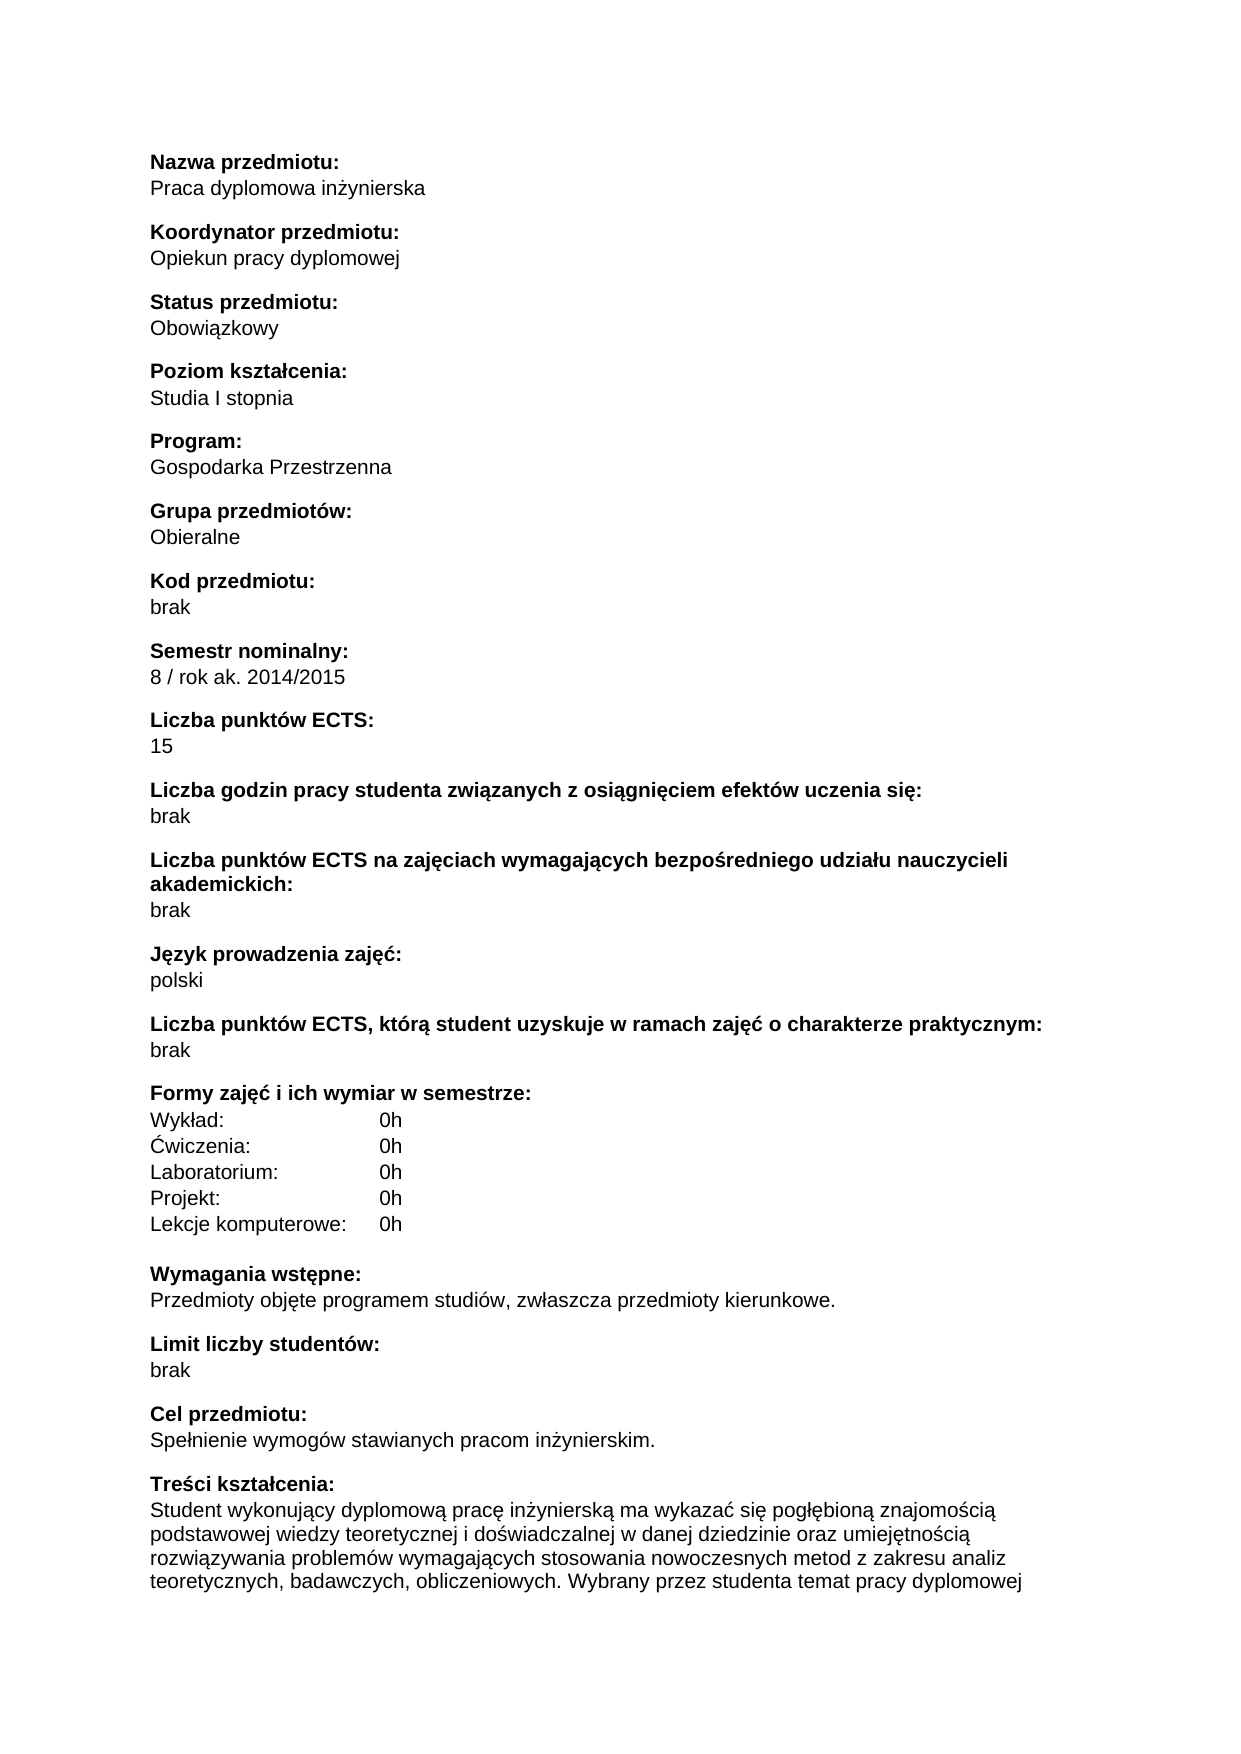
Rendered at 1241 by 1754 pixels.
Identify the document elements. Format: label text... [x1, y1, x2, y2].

text Formy zajęć i ich wymiar w semestrze: [150, 1081, 1090, 1105]
text Praca dyplomowa inżynierska [150, 176, 1090, 200]
table_cell Projekt: [140, 1186, 367, 1210]
text Wymagania wstępne: [150, 1262, 1090, 1286]
text Liczba godzin pracy studenta związanych z osiągnięciem efektów uczenia się: [150, 778, 1090, 802]
text Język prowadzenia zajęć: [150, 942, 1090, 966]
text Limit liczby studentów: [150, 1332, 1090, 1356]
table_cell Laboratorium: [140, 1160, 367, 1184]
text Opiekun pracy dyplomowej [150, 246, 1090, 270]
text Koordynator przedmiotu: [150, 220, 1090, 244]
text Grupa przedmiotów: [150, 499, 1090, 523]
table_cell 0h [369, 1158, 597, 1184]
text 15 [150, 734, 1090, 758]
text Spełnienie wymogów stawianych pracom inżynierskim. [150, 1428, 1090, 1452]
text Liczba punktów ECTS na zajęciach wymagających bezpośredniego udziału nauczycieli akademickich: [150, 848, 1090, 896]
text Semestr nominalny: [150, 638, 1090, 662]
table_cell 0h [369, 1132, 597, 1158]
text brak [150, 898, 1090, 922]
text Przedmioty objęte programem studiów, zwłaszcza przedmioty kierunkowe. [150, 1288, 1090, 1312]
table_header Wykład: [140, 1108, 367, 1132]
text Liczba punktów ECTS, którą student uzyskuje w ramach zajęć o charakterze praktycznym: [150, 1011, 1090, 1035]
table_header 0h [369, 1108, 597, 1132]
text Status przedmiotu: [150, 289, 1090, 313]
text Gospodarka Przestrzenna [150, 455, 1090, 479]
text Liczba punktów ECTS: [150, 708, 1090, 732]
text Obowiązkowy [150, 316, 1090, 339]
text 8 / rok ak. 2014/2015 [150, 664, 1090, 688]
text brak [150, 595, 1090, 619]
text brak [150, 804, 1090, 828]
text Poziom kształcenia: [150, 359, 1090, 383]
text Cel przedmiotu: [150, 1402, 1090, 1426]
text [150, 1497, 1090, 1593]
text Obieralne [150, 525, 1090, 549]
text Studia I stopnia [150, 385, 1090, 409]
table_cell Ćwiczenia: [140, 1134, 367, 1158]
table_cell 0h [369, 1210, 597, 1236]
text Program: [150, 429, 1090, 453]
text Nazwa przedmiotu: [150, 150, 1090, 174]
text brak [150, 1037, 1090, 1061]
text polski [150, 968, 1090, 992]
table_cell 0h [369, 1184, 597, 1210]
table_cell Lekcje komputerowe: [140, 1212, 367, 1236]
text Treści kształcenia: [150, 1471, 1090, 1495]
text Kod przedmiotu: [150, 569, 1090, 593]
text brak [150, 1358, 1090, 1382]
